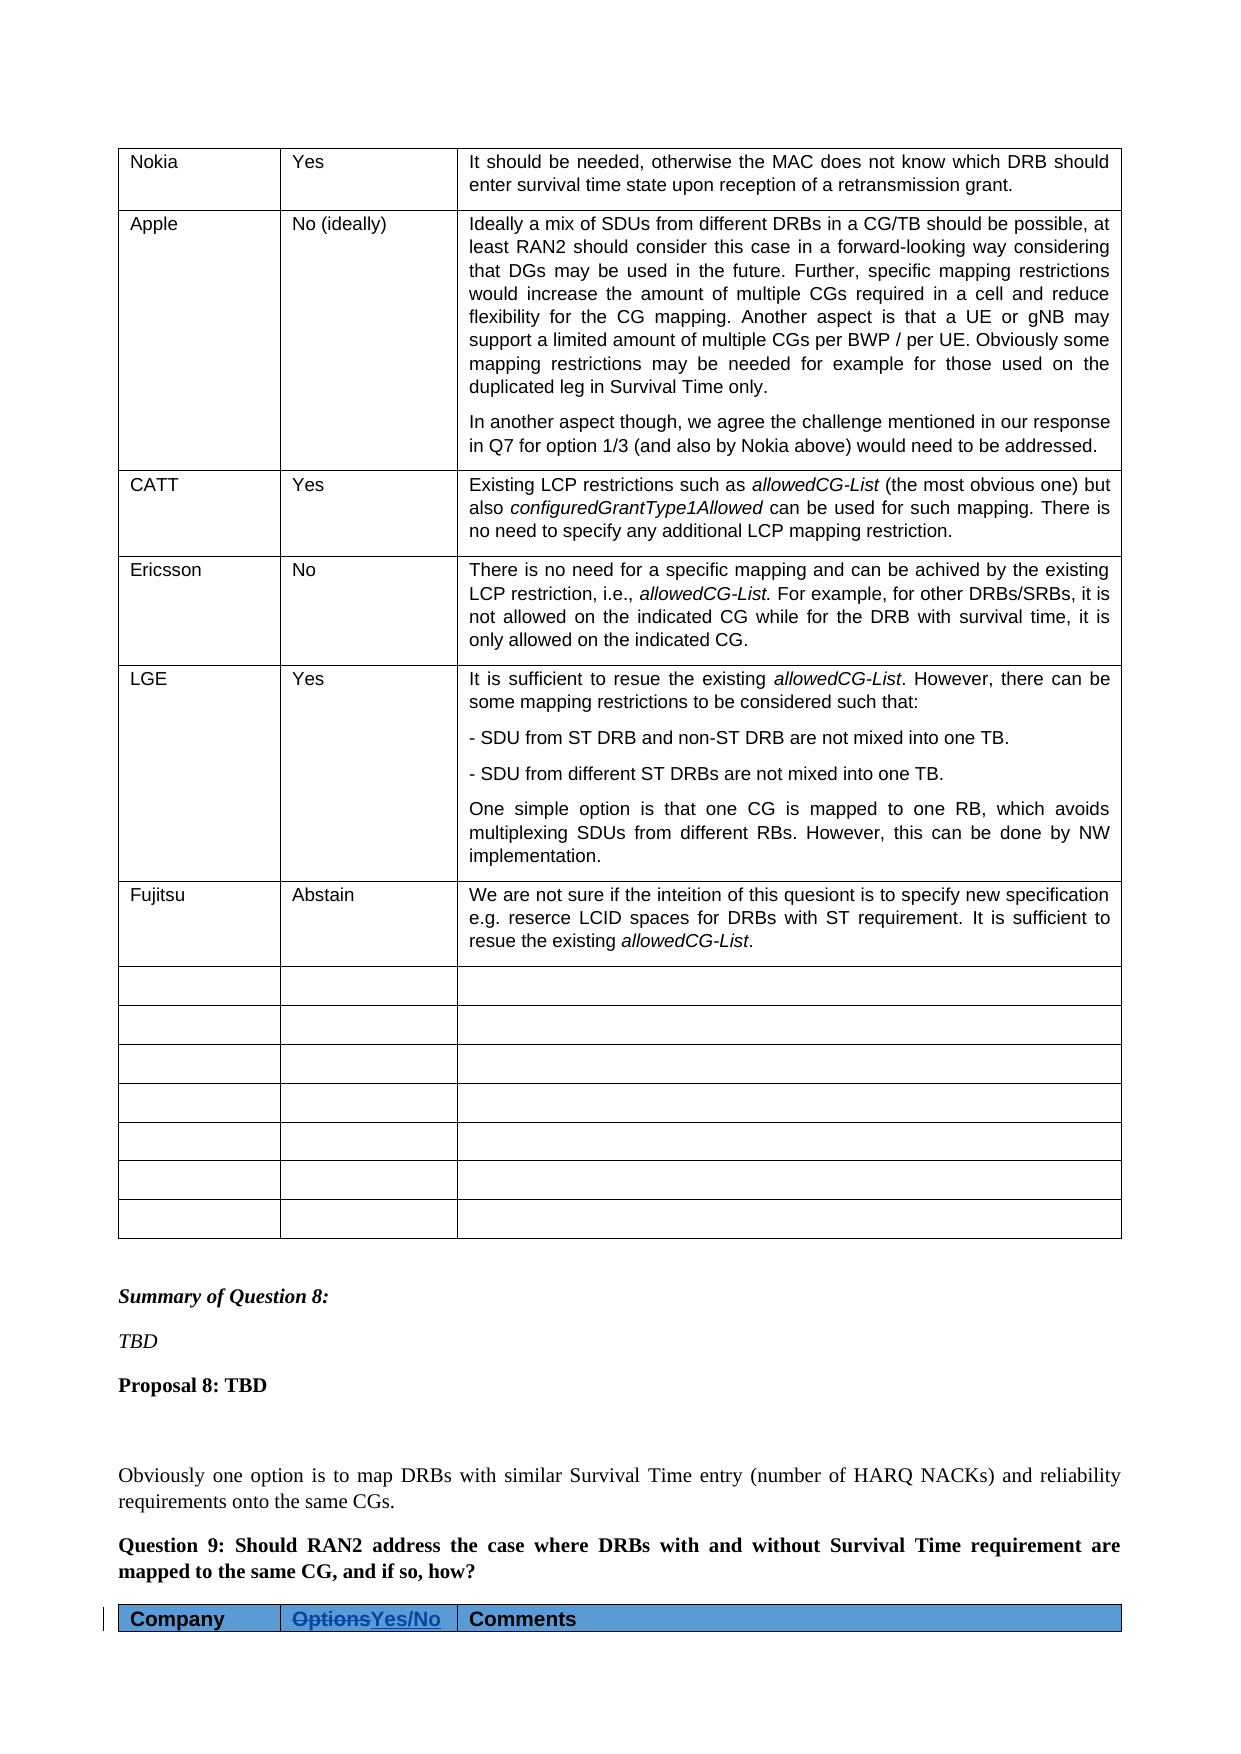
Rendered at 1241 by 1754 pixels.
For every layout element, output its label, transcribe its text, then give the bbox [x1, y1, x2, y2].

text TBD [118, 1328, 1122, 1353]
table_cell [119, 1161, 280, 1199]
table_cell [458, 1006, 1121, 1044]
table_cell It is sufficient to resue the existing allowedCG-List. However, there can be some mapping restrictions to be considered such that: - SDU from ST DRB and non-ST DRB are not mixed into one TB. - SDU from different ST DRBs are not mixed into one TB. One simple option is that one CG is mapped to one RB, which avoids multiplexing SDUs from different RBs. However, this can be done by NW implementation. [458, 666, 1121, 881]
table_cell Existing LCP restrictions such as allowedCG-List (the most obvious one) but also configuredGrantType1Allowed can be used for such mapping. There is no need to specify any additional LCP mapping restriction. [458, 471, 1121, 556]
table_header Comments [458, 1605, 1121, 1631]
table_cell It should be needed, otherwise the MAC does not know which DRB should enter survival time state upon reception of a retransmission grant. [458, 149, 1121, 210]
table_cell [119, 967, 280, 1005]
text Question 9: Should RAN2 address the case where DRBs with and without Survival Time requirement are mapped to the same CG, and if so, how? [118, 1533, 1122, 1583]
table_cell [281, 1161, 457, 1199]
text Obviously one option is to map DRBs with similar Survival Time entry (number of HARQ NACKs) and reliability requirements onto the same CGs. [118, 1463, 1122, 1513]
table_cell [281, 1006, 457, 1044]
text Proposal 8: TBD [118, 1373, 1122, 1397]
table_cell [119, 1006, 280, 1044]
table_cell [281, 967, 457, 1005]
table_cell CATT [119, 471, 280, 556]
table_cell Yes [281, 149, 457, 210]
table_cell There is no need for a specific mapping and can be achived by the existing LCP restriction, i.e., allowedCG-List. For example, for other DRBs/SRBs, it is not allowed on the indicated CG while for the DRB with survival time, it is only allowed on the indicated CG. [458, 557, 1121, 665]
table_cell [458, 1123, 1121, 1160]
table_cell [458, 1161, 1121, 1199]
table_cell Nokia [119, 149, 280, 210]
table_cell [119, 1084, 280, 1122]
table_cell No (ideally) [281, 211, 457, 470]
table_cell Ideally a mix of SDUs from different DRBs in a CG/TB should be possible, at least RAN2 should consider this case in a forward-looking way considering that DGs may be used in the future. Further, specific mapping restrictions would increase the amount of multiple CGs required in a cell and reduce flexibility for the CG mapping. Another aspect is that a UE or gNB may support a limited amount of multiple CGs per BWP / per UE. Obviously some mapping restrictions may be needed for example for those used on the duplicated leg in Survival Time only. In another aspect though, we agree the challenge mentioned in our response in Q7 for option 1/3 (and also by Nokia above) would need to be addressed. [458, 211, 1121, 470]
table_header [281, 1605, 457, 1631]
table_cell [458, 1200, 1121, 1238]
text Summary of Question 8: [118, 1284, 1122, 1308]
table_cell Apple [119, 211, 280, 470]
table_cell [119, 1123, 280, 1160]
table_cell We are not sure if the inteition of this quesiont is to specify new specification e.g. reserce LCID spaces for DRBs with ST requirement. It is sufficient to resue the existing allowedCG-List. [458, 882, 1121, 966]
table_header Company [119, 1605, 280, 1631]
table_cell Yes [281, 666, 457, 881]
table_cell No [281, 557, 457, 665]
table_cell Ericsson [119, 557, 280, 665]
table_cell LGE [119, 666, 280, 881]
table_cell Yes [281, 471, 457, 556]
table_cell [458, 1084, 1121, 1122]
table_cell [119, 1200, 280, 1238]
table_cell [281, 1123, 457, 1160]
table_cell [281, 1045, 457, 1083]
table_cell Abstain [281, 882, 457, 966]
table_cell [281, 1200, 457, 1238]
table_cell [458, 1045, 1121, 1083]
table_cell Fujitsu [119, 882, 280, 966]
table_cell [119, 1045, 280, 1083]
table_cell [458, 967, 1121, 1005]
table_cell [281, 1084, 457, 1122]
